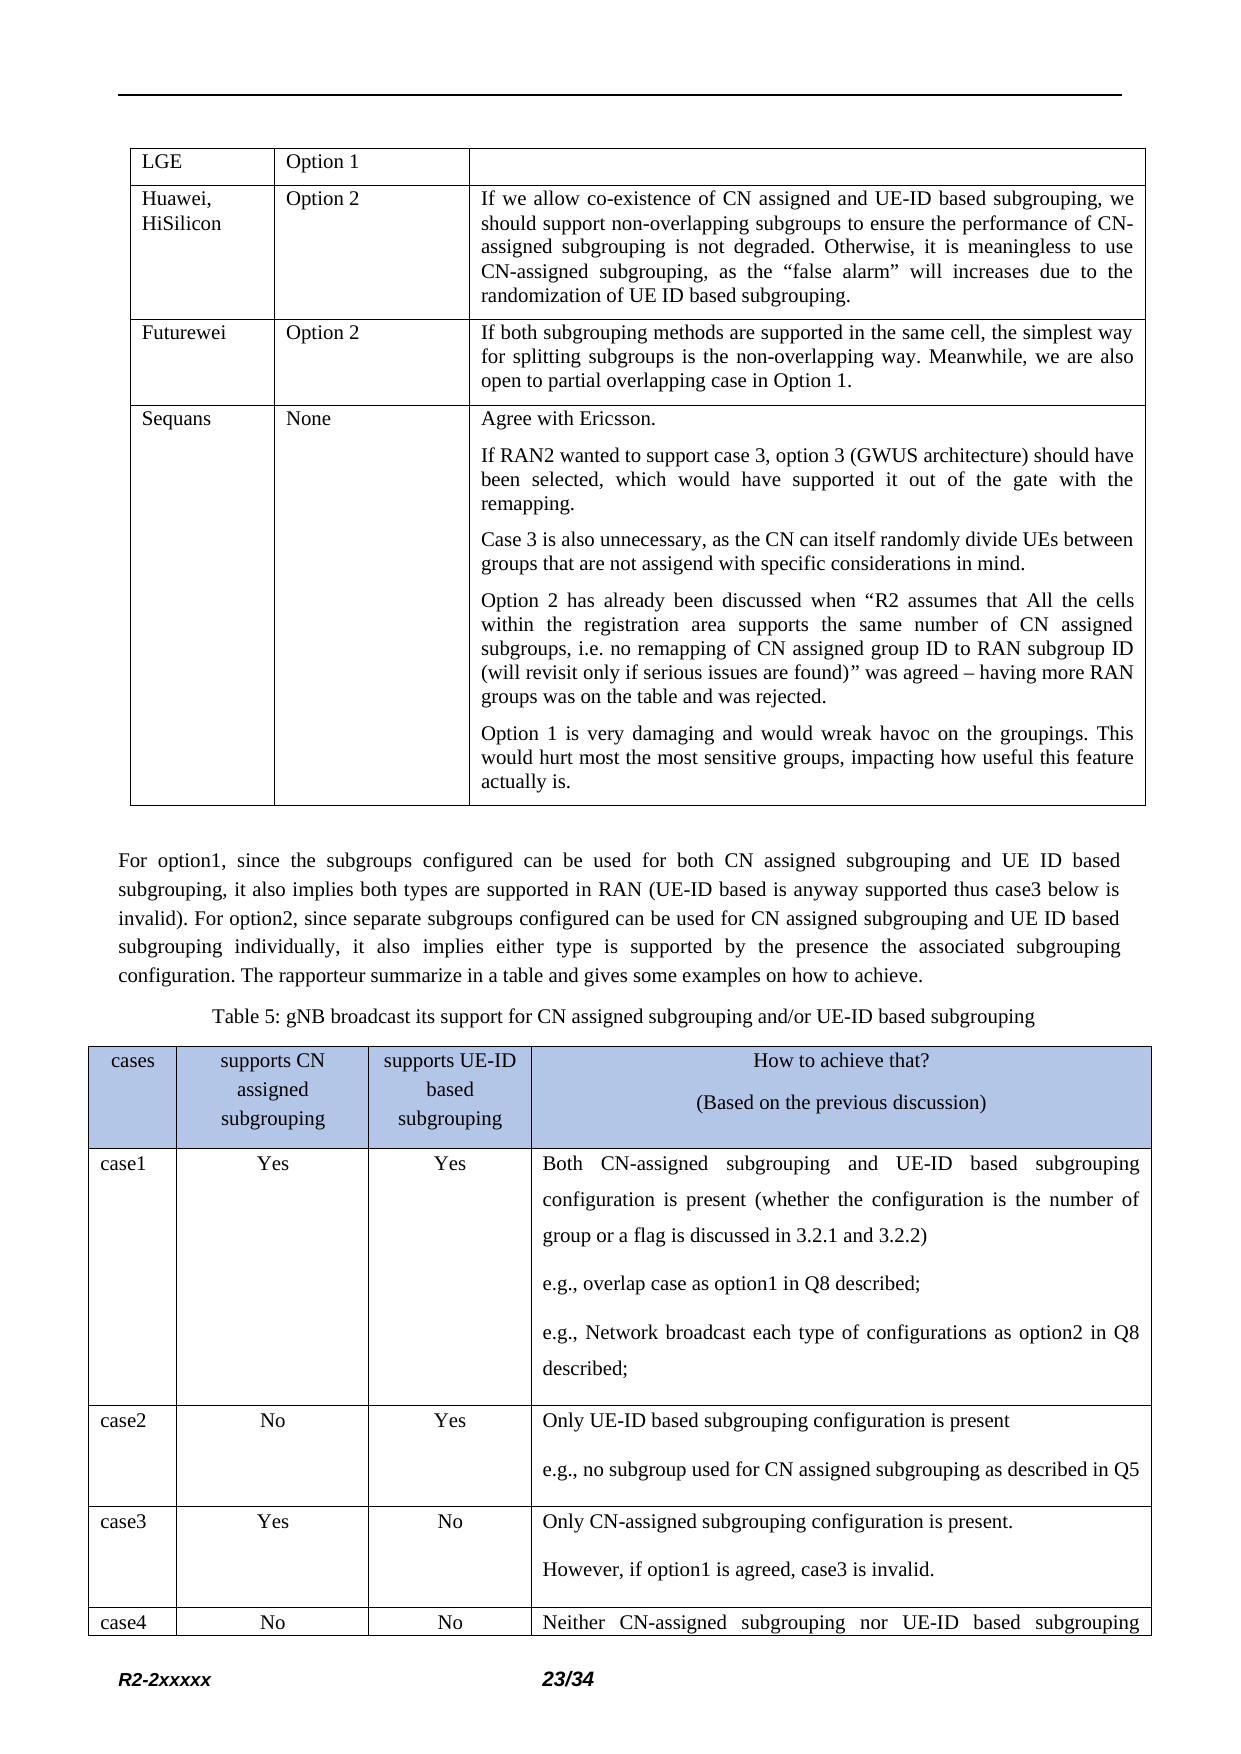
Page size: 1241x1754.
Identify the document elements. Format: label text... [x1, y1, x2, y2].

text For option1, since the subgroups configured can be used for both CN assigned subgrouping and UE ID based subgrouping, it also implies both types are supported in RAN (UE-ID based is anyway supported thus case3 below is invalid). For option2, since separate subgroups configured can be used for CN assigned subgrouping and UE ID based subgrouping individually, it also implies either type is supported by the presence the associated subgrouping configuration. The rapporteur summarize in a table and gives some examples on how to achieve. [118, 848, 1122, 987]
table_cell LGE [131, 149, 274, 185]
table_cell No [369, 1507, 531, 1607]
table_cell Option 2 [275, 320, 469, 405]
table_cell Yes [177, 1149, 368, 1405]
table_cell case3 [89, 1507, 176, 1607]
table_cell If we allow co-existence of CN assigned and UE-ID based subgrouping, we should support non-overlapping subgroups to ensure the performance of CN-assigned subgrouping is not degraded. Otherwise, it is meaningless to use CN-assigned subgrouping, as the “false alarm” will increases due to the randomization of UE ID based subgrouping. [470, 186, 1145, 319]
table_cell If both subgrouping methods are supported in the same cell, the simplest way for splitting subgroups is the non-overlapping way. Meanwhile, we are also open to partial overlapping case in Option 1. [470, 320, 1145, 405]
table_cell Both CN-assigned subgrouping and UE-ID based subgrouping configuration is present (whether the configuration is the number of group or a flag is discussed in 3.2.1 and 3.2.2) e.g., overlap case as option1 in Q8 described; e.g., Network broadcast each type of configurations as option2 in Q8 described; [532, 1149, 1151, 1405]
table_cell None [275, 406, 469, 805]
table_header supports UE-ID based subgrouping [369, 1047, 531, 1148]
table_header supports CN assigned subgrouping [177, 1047, 368, 1148]
table_cell Yes [369, 1149, 531, 1405]
table_cell case4 [89, 1608, 176, 1635]
table_cell No [369, 1608, 531, 1635]
table_cell Huawei, HiSilicon [131, 186, 274, 319]
table_cell Option 2 [275, 186, 469, 319]
table_cell case1 [89, 1149, 176, 1405]
table_cell Yes [369, 1406, 531, 1506]
table_cell Option 1 [275, 149, 469, 185]
table_cell case2 [89, 1406, 176, 1506]
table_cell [532, 1608, 1151, 1635]
table_cell [470, 149, 1145, 185]
table_cell Sequans [131, 406, 274, 805]
table_cell Only CN-assigned subgrouping configuration is present. However, if option1 is agreed, case3 is invalid. [532, 1507, 1151, 1607]
table_header How to achieve that? (Based on the previous discussion) [532, 1047, 1151, 1148]
table_cell No [177, 1406, 368, 1506]
table_cell No [177, 1608, 368, 1635]
table_cell Futurewei [131, 320, 274, 405]
text Table 5: gNB broadcast its support for CN assigned subgrouping and/or UE-ID based subgrouping [118, 1004, 1122, 1028]
table_cell Yes [177, 1507, 368, 1607]
table_header cases [89, 1047, 176, 1148]
table_cell Only UE-ID based subgrouping configuration is present e.g., no subgroup used for CN assigned subgrouping as described in Q5 [532, 1406, 1151, 1506]
table_cell Agree with Ericsson. If RAN2 wanted to support case 3, option 3 (GWUS architecture) should have been selected, which would have supported it out of the gate with the remapping. Case 3 is also unnecessary, as the CN can itself randomly divide UEs between groups that are not assigend with specific considerations in mind. Option 2 has already been discussed when “R2 assumes that All the cells within the registration area supports the same number of CN assigned subgroups, i.e. no remapping of CN assigned group ID to RAN subgroup ID (will revisit only if serious issues are found)” was agreed – having more RAN groups was on the table and was rejected. Option 1 is very damaging and would wreak havoc on the groupings. This would hurt most the most sensitive groups, impacting how useful this feature actually is. [470, 406, 1145, 805]
